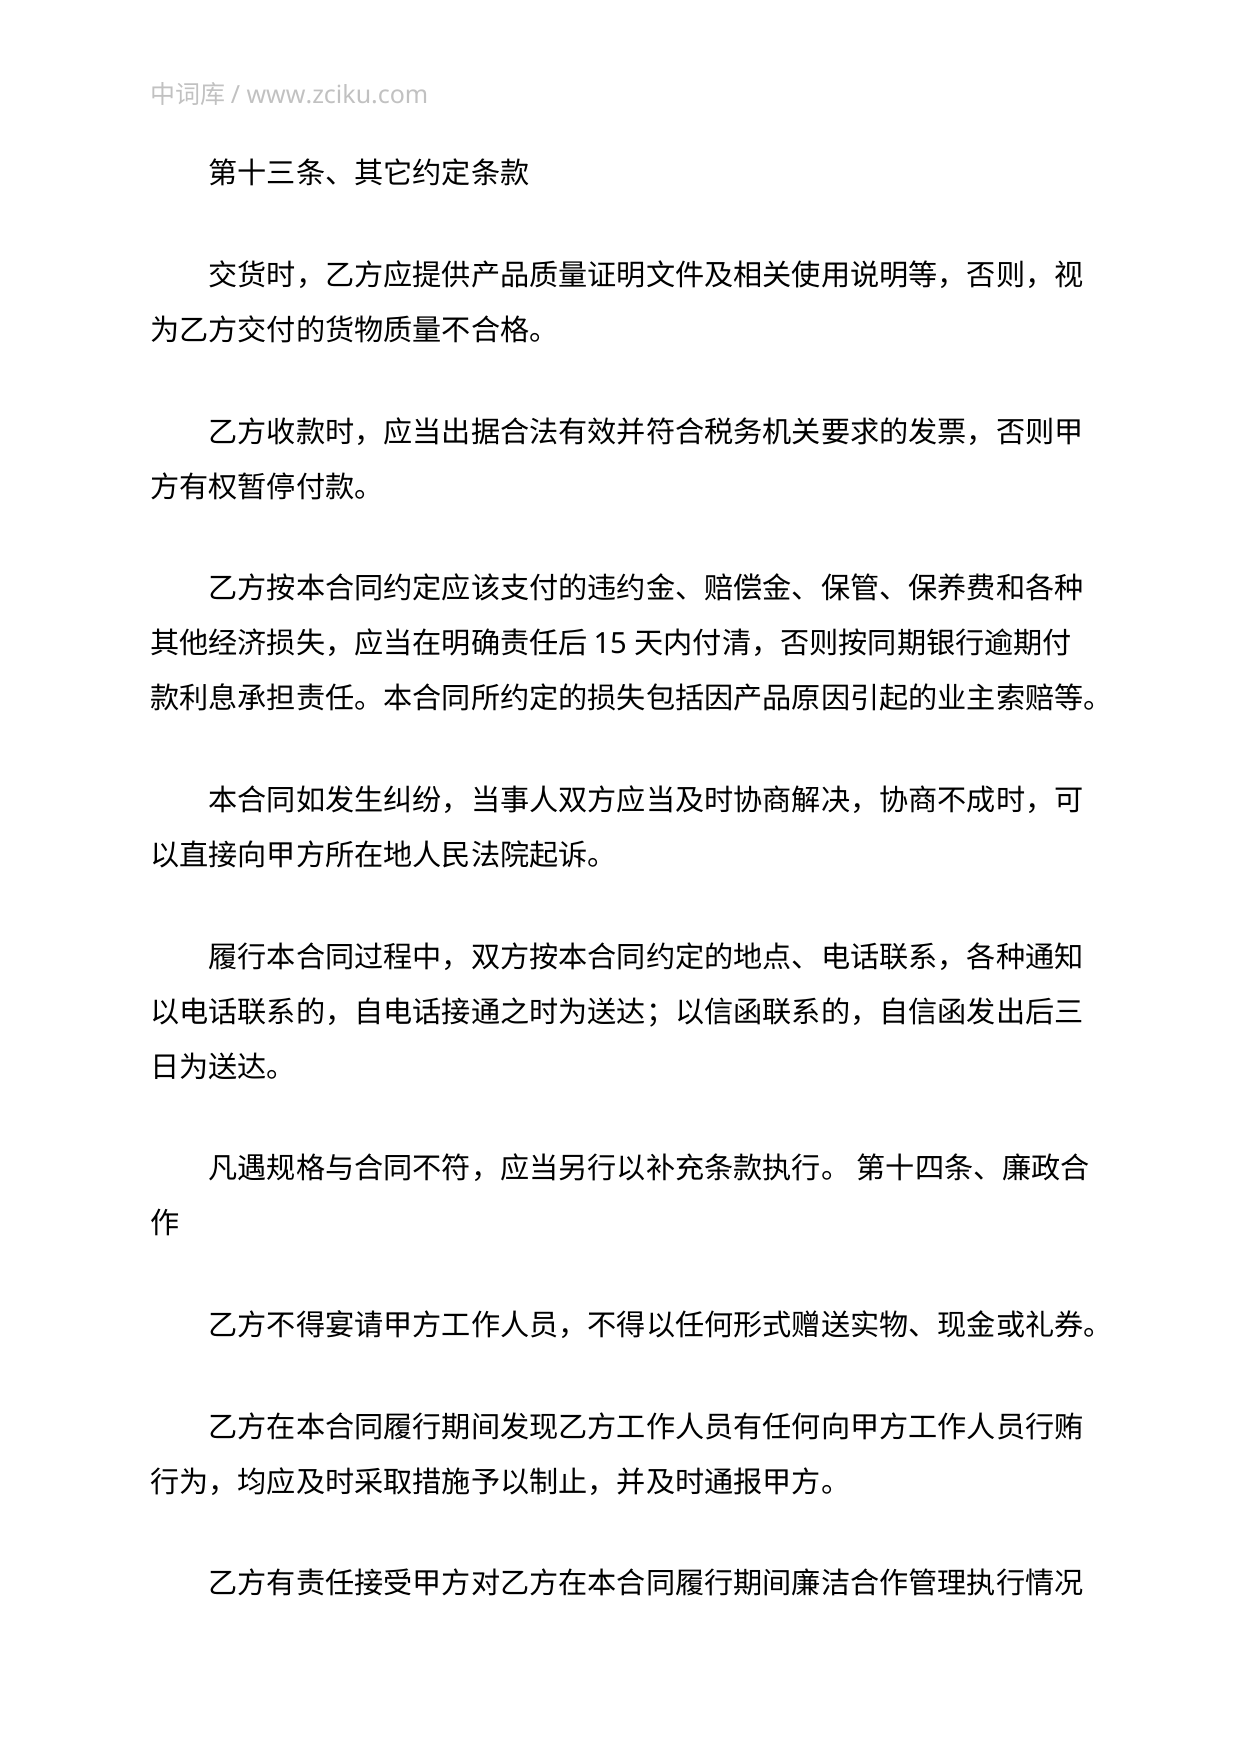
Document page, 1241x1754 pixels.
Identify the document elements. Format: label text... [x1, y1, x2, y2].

text 乙方不得宴请甲方工作人员，不得以任何形式赠送实物、现金或礼券。 [150, 1302, 1090, 1344]
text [150, 1560, 1090, 1602]
text 乙方按本合同约定应该支付的违约金、赔偿金、保管、保养费和各种其他经济损失，应当在明确责任后15 天内付清，否则按同期银行逾期付款利息承担责任。本合同所约定的损失包括因产品原因引起的业主索赔等。 [150, 565, 1090, 717]
text 交货时，乙方应提供产品质量证明文件及相关使用说明等，否则，视为乙方交付的货物质量不合格。 [150, 252, 1090, 349]
text 本合同如发生纠纷，当事人双方应当及时协商解决，协商不成时，可以直接向甲方所在地人民法院起诉。 [150, 777, 1090, 874]
text 第十三条、其它约定条款 [150, 150, 1090, 192]
text 乙方收款时，应当出据合法有效并符合税务机关要求的发票，否则甲方有权暂停付款。 [150, 408, 1090, 506]
text 履行本合同过程中，双方按本合同约定的地点、电话联系，各种通知以电话联系的，自电话接通之时为送达；以信函联系的，自信函发出后三日为送达。 [150, 933, 1090, 1086]
text 乙方在本合同履行期间发现乙方工作人员有任何向甲方工作人员行贿行为，均应及时采取措施予以制止，并及时通报甲方。 [150, 1403, 1090, 1501]
text 凡遇规格与合同不符，应当另行以补充条款执行。 第十四条、廉政合作 [150, 1145, 1090, 1242]
